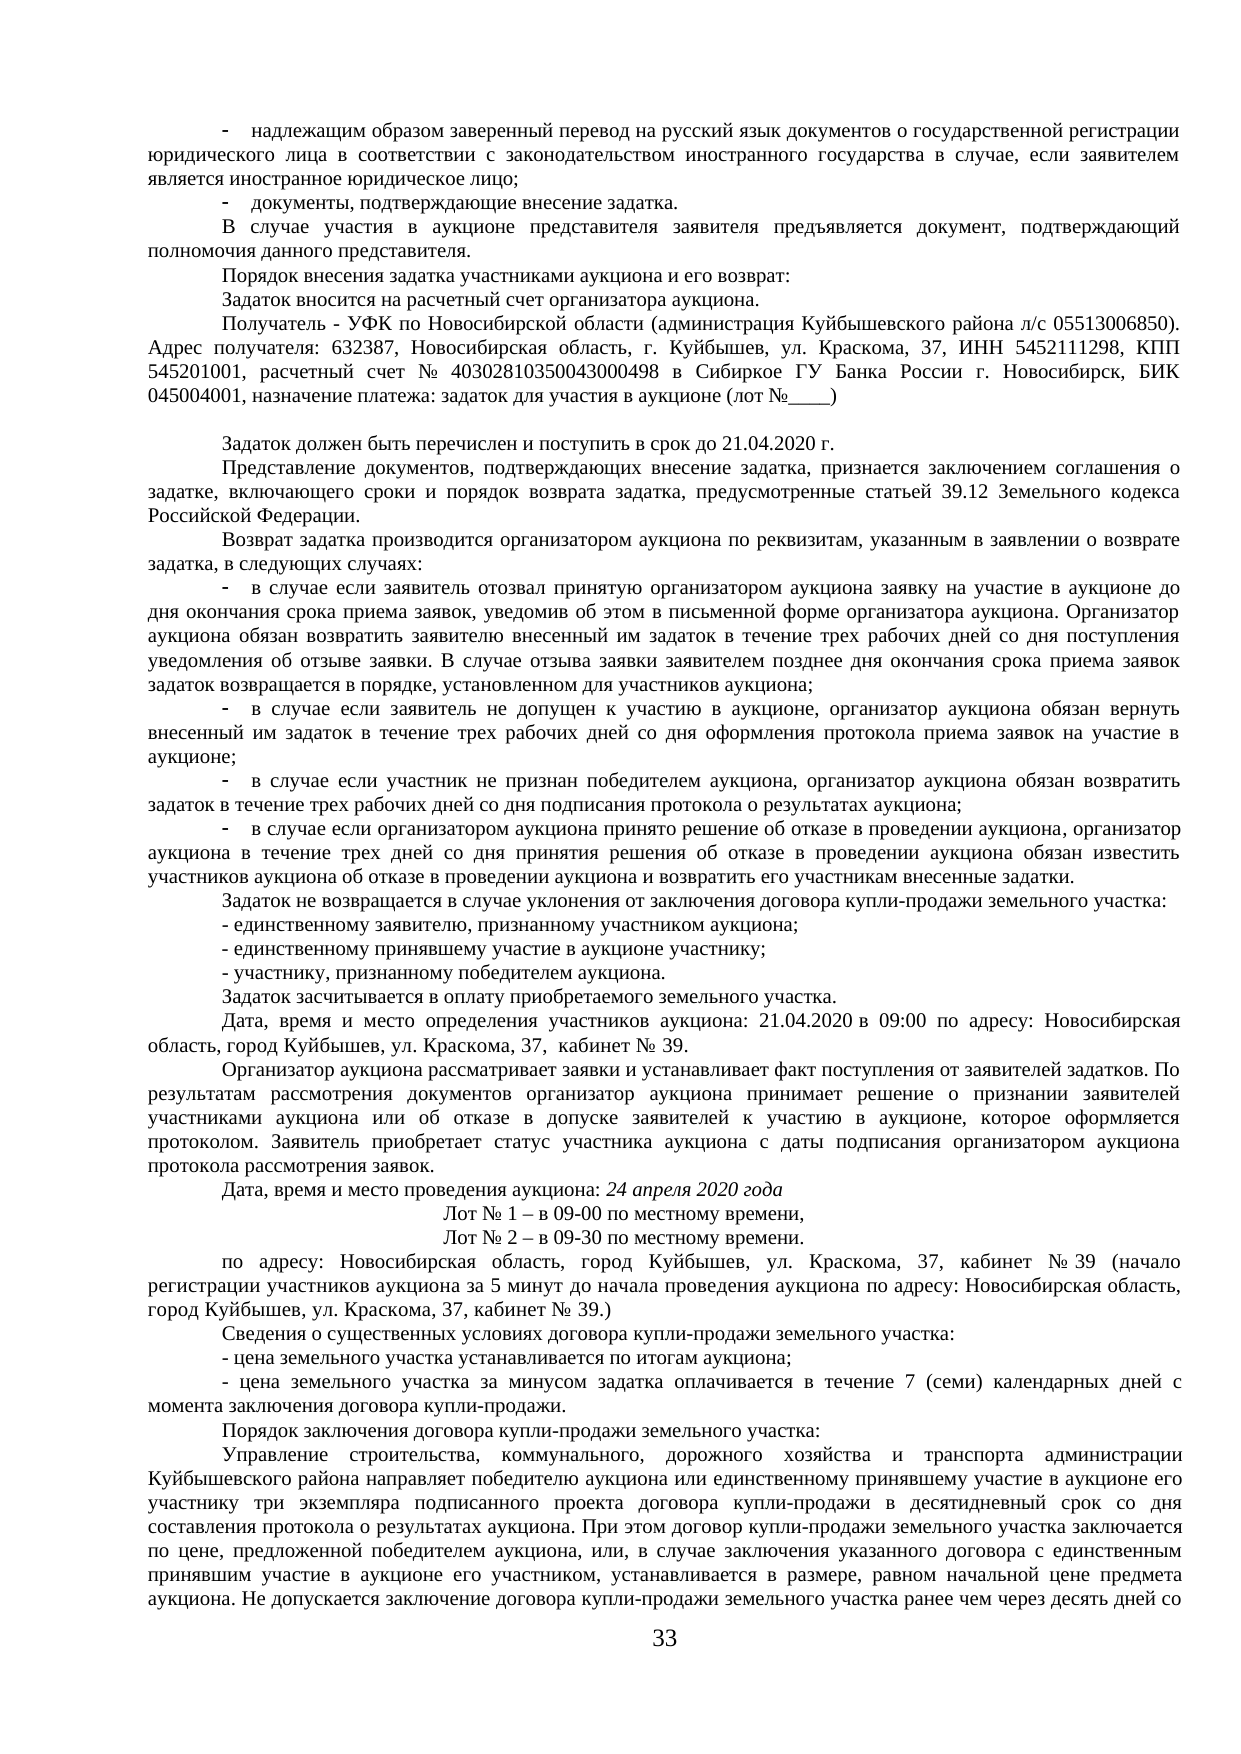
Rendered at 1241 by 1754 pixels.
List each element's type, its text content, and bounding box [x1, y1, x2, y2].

text - единственному принявшему участие в аукционе участнику; [148, 936, 1181, 960]
text Задаток засчитывается в оплату приобретаемого земельного участка. [148, 984, 1181, 1008]
text Задаток вносится на расчетный счет организатора аукциона. [148, 287, 1181, 311]
text В случае участия в аукционе представителя заявителя предъявляется документ, подтверждающий полномочия данного представителя. [148, 214, 1181, 262]
list в случае если участник не признан победителем аукциона, организатор аукциона обязан возвратить задаток в течение трех рабочих дней со дня подписания протокола о результатах аукциона; [148, 768, 1181, 816]
text Дата, время и место определения участников аукциона: 21.04.2020 в 09:00 по адресу: Новосибирская область, город Куйбышев, ул. Краскома, 37, кабинет № 39. [148, 1008, 1181, 1057]
text Дата, время и место проведения аукциона: 24 апреля 2020 года [148, 1177, 1181, 1201]
list в случае если организатором аукциона принято решение об отказе в проведении аукциона, организатор аукциона в течение трех дней со дня принятия решения об отказе в проведении аукциона обязан известить участников аукциона об отказе в проведении аукциона и возвратить его участникам внесенные задатки. [148, 816, 1181, 888]
text - цена земельного участка устанавливается по итогам аукциона; [148, 1345, 1183, 1369]
text Сведения о существенных условиях договора купли-продажи земельного участка: [148, 1321, 1183, 1345]
text Организатор аукциона рассматривает заявки и устанавливает факт поступления от заявителей задатков. По результатам рассмотрения документов организатор аукциона принимает решение о признании заявителей участниками аукциона или об отказе в допуске заявителей к участию в аукционе, которое оформляется протоколом. Заявитель приобретает статус участника аукциона с даты подписания организатором аукциона протокола рассмотрения заявок. [148, 1057, 1181, 1177]
list надлежащим образом заверенный перевод на русский язык документов о государственной регистрации юридического лица в соответствии с законодательством иностранного государства в случае, если заявителем является иностранное юридическое лицо; [148, 118, 1181, 190]
text Задаток должен быть перечислен и поступить в срок до 21.04.2020 г. [148, 431, 1181, 455]
list документы, подтверждающие внесение задатка. [148, 190, 1181, 214]
text - участнику, признанному победителем аукциона. [148, 960, 1181, 984]
text по адресу: Новосибирская область, город Куйбышев, ул. Краскома, 37, кабинет № 39 (начало регистрации участников аукциона за 5 минут до начала проведения аукциона по адресу: Новосибирская область, город Куйбышев, ул. Краскома, 37, кабинет № 39.) [148, 1249, 1181, 1321]
text Порядок внесения задатка участниками аукциона и его возврат: [148, 262, 1183, 287]
text Лот № 2 – в 09-30 по местному времени. [148, 1225, 1181, 1249]
list в случае если заявитель отозвал принятую организатором аукциона заявку на участие в аукционе до дня окончания срока приема заявок, уведомив об этом в письменной форме организатора аукциона. Организатор аукциона обязан возвратить заявителю внесенный им задаток в течение трех рабочих дней со дня поступления уведомления об отзыве заявки. В случае отзыва заявки заявителем позднее дня окончания срока приема заявок задаток возвращается в порядке, установленном для участников аукциона; [148, 575, 1181, 696]
list в случае если заявитель не допущен к участию в аукционе, организатор аукциона обязан вернуть внесенный им задаток в течение трех рабочих дней со дня оформления протокола приема заявок на участие в аукционе; [148, 696, 1181, 768]
text - единственному заявителю, признанному участником аукциона; [148, 912, 1181, 936]
text - цена земельного участка за минусом задатка оплачивается в течение 7 (семи) календарных дней с момента заключения договора купли-продажи. [148, 1369, 1183, 1417]
text Возврат задатка производится организатором аукциона по реквизитам, указанным в заявлении о возврате задатка, в следующих случаях: [148, 527, 1181, 575]
text Представление документов, подтверждающих внесение задатка, признается заключением соглашения о задатке, включающего сроки и порядок возврата задатка, предусмотренные статьей 39.12 Земельного кодекса Российской Федерации. [148, 455, 1181, 527]
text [148, 1442, 1183, 1610]
text Лот № 1 – в 09-00 по местному времени, [148, 1201, 1181, 1225]
text Порядок заключения договора купли-продажи земельного участка: [148, 1417, 1183, 1442]
text Получатель - УФК по Новосибирской области (администрация Куйбышевского района л/с 05513006850). Адрес получателя: 632387, Новосибирская область, г. Куйбышев, ул. Краскома, 37, ИНН 5452111298, КПП 545201001, расчетный счет № 40302810350043000498 в Сибиркое ГУ Банка России г. Новосибирск, БИК 045004001, назначение платежа: задаток для участия в аукционе (лот №____) [148, 311, 1181, 407]
text Задаток не возвращается в случае уклонения от заключения договора купли-продажи земельного участка: [148, 888, 1181, 912]
